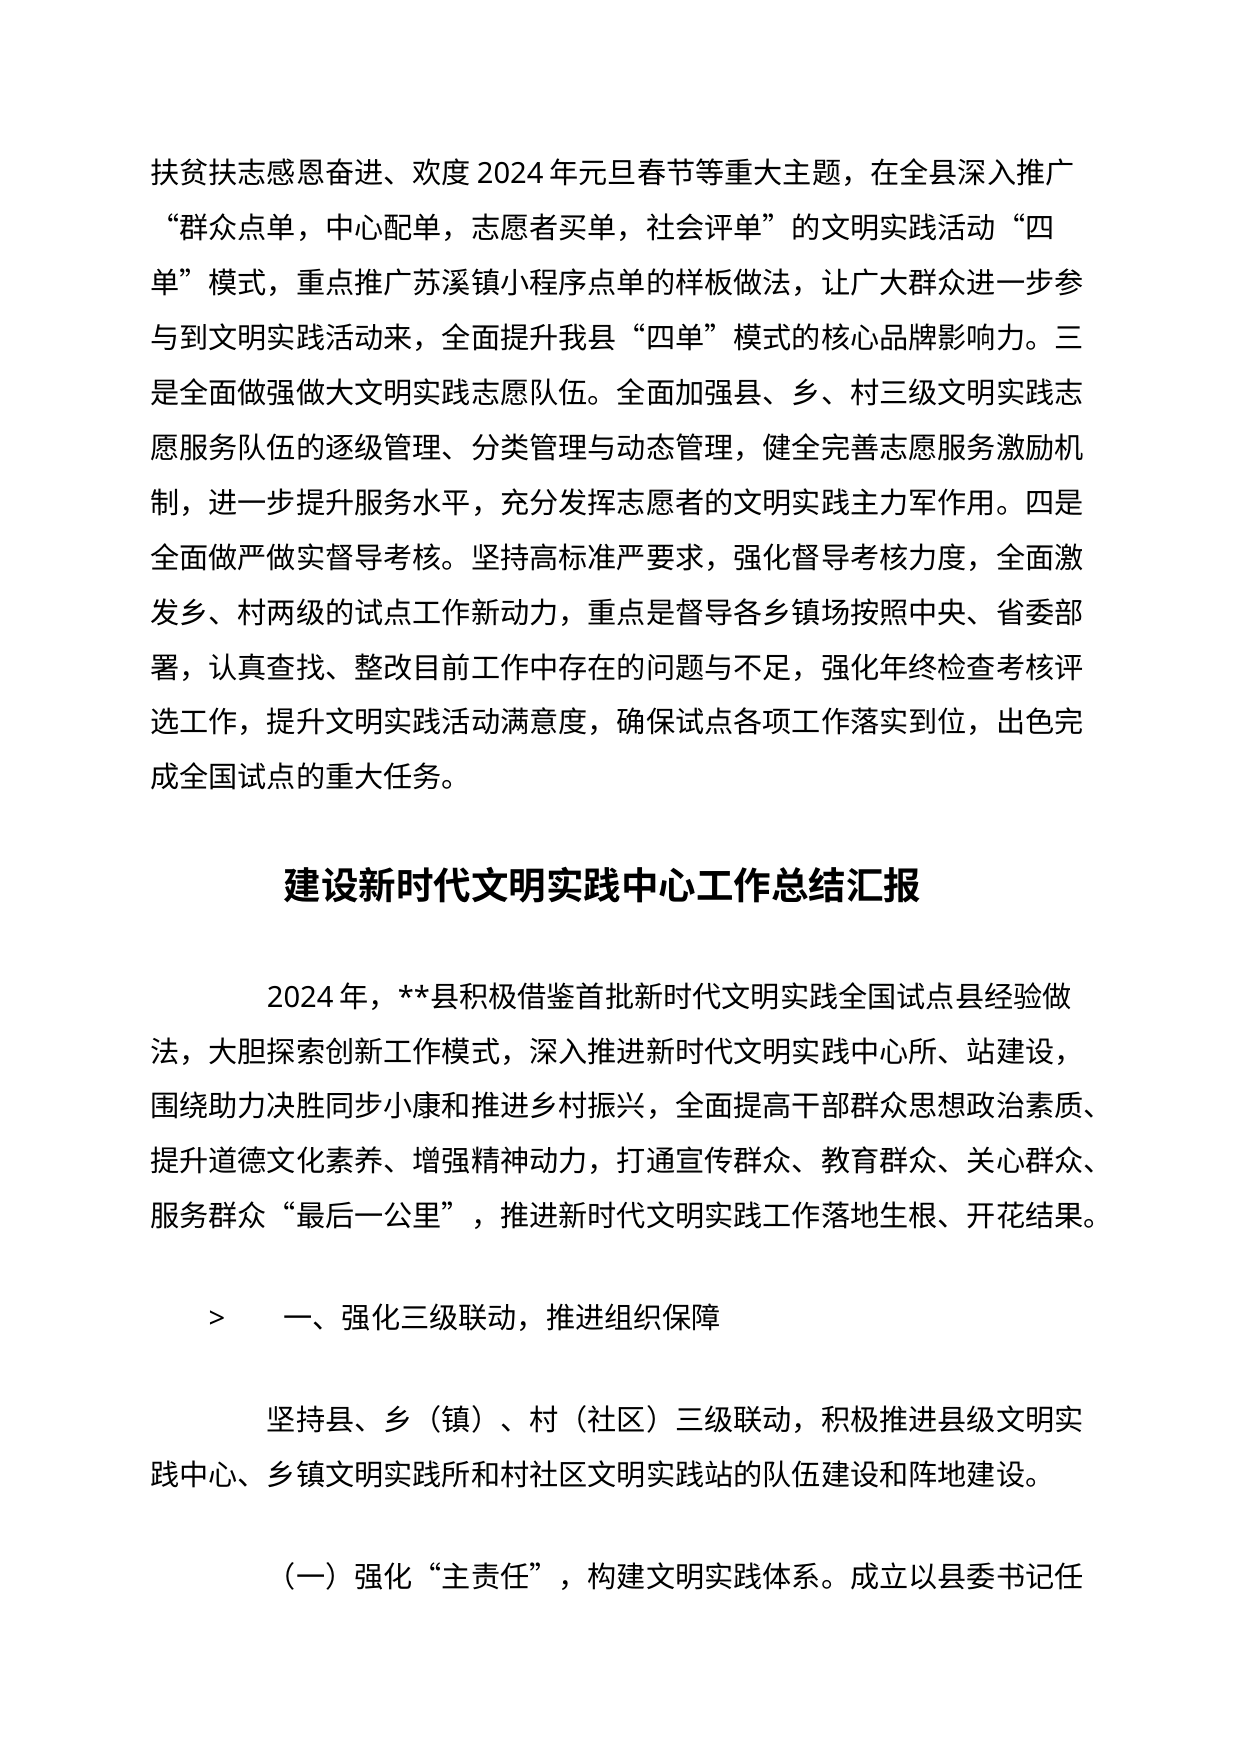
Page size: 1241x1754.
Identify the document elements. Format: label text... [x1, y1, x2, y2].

text 2024年，**县积极借鉴首批新时代文明实践全国试点县经验做法，大胆探索创新工作模式，深入推进新时代文明实践中心所、站建设，围绕助力决胜同步小康和推进乡村振兴，全面提高干部群众思想政治素质、提升道德文化素养、增强精神动力，打通宣传群众、教育群众、关心群众、服务群众“最后一公里”，推进新时代文明实践工作落地生根、开花结果。 [150, 973, 1090, 1235]
text 建设新时代文明实践中心工作总结汇报 [150, 856, 1090, 910]
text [150, 1553, 1090, 1596]
text > 一、强化三级联动，推进组织保障 [150, 1294, 1090, 1337]
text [150, 150, 1090, 796]
text 坚持县、乡（镇）、村（社区）三级联动，积极推进县级文明实践中心、乡镇文明实践所和村社区文明实践站的队伍建设和阵地建设。 [150, 1397, 1090, 1494]
